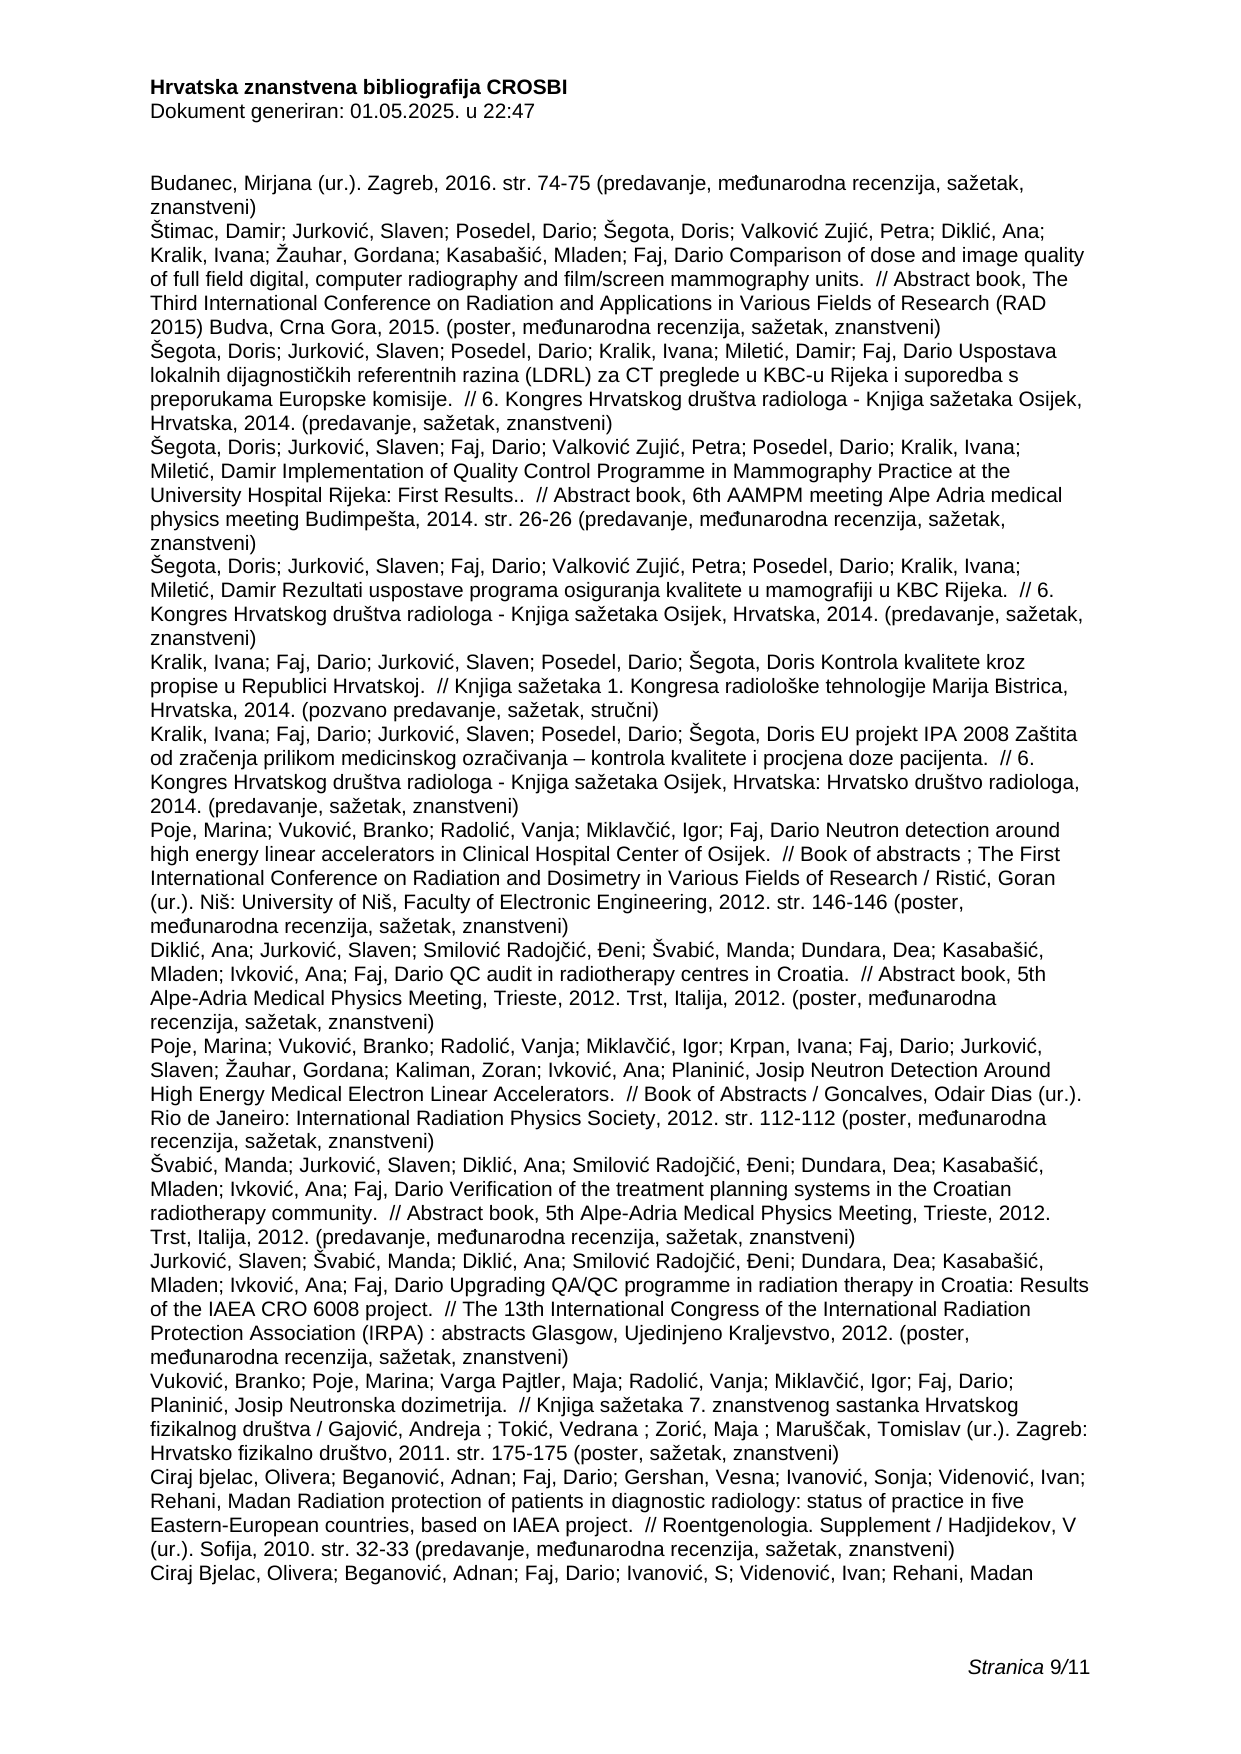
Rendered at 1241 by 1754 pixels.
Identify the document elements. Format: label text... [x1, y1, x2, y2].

text Diklić, Ana; Jurković, Slaven; Smilović Radojčić, Đeni; Švabić, Manda; Dundara, Dea; Kasabašić, Mladen; Ivković, Ana; Faj, Dario [150, 938, 1090, 1033]
text Vuković, Branko; Poje, Marina; Varga Pajtler, Maja; Radolić, Vanja; Miklavčić, Igor; Faj, Dario; Planinić, Josip [150, 1369, 1090, 1465]
text Švabić, Manda; Jurković, Slaven; Diklić, Ana; Smilović Radojčić, Đeni; Dundara, Dea; Kasabašić, Mladen; Ivković, Ana; Faj, Dario [150, 1153, 1090, 1249]
text Šegota, Doris; Jurković, Slaven; Faj, Dario; Valković Zujić, Petra; Posedel, Dario; Kralik, Ivana; Miletić, Damir [150, 554, 1090, 650]
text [150, 171, 1090, 219]
text Štimac, Damir; Jurković, Slaven; Posedel, Dario; Šegota, Doris; Valković Zujić, Petra; Diklić, Ana; Kralik, Ivana; Žauhar, Gordana; Kasabašić, Mladen; Faj, Dario [150, 219, 1090, 339]
text Poje, Marina; Vuković, Branko; Radolić, Vanja; Miklavčić, Igor; Krpan, Ivana; Faj, Dario; Jurković, Slaven; Žauhar, Gordana; Kaliman, Zoran; Ivković, Ana; Planinić, Josip [150, 1033, 1090, 1153]
text Kralik, Ivana; Faj, Dario; Jurković, Slaven; Posedel, Dario; Šegota, Doris [150, 650, 1090, 722]
text Ciraj bjelac, Olivera; Beganović, Adnan; Faj, Dario; Gershan, Vesna; Ivanović, Sonja; Videnović, Ivan; Rehani, Madan [150, 1465, 1090, 1561]
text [150, 1561, 1090, 1584]
text Kralik, Ivana; Faj, Dario; Jurković, Slaven; Posedel, Dario; Šegota, Doris [150, 722, 1090, 818]
text Šegota, Doris; Jurković, Slaven; Faj, Dario; Valković Zujić, Petra; Posedel, Dario; Kralik, Ivana; Miletić, Damir [150, 434, 1090, 554]
text Šegota, Doris; Jurković, Slaven; Posedel, Dario; Kralik, Ivana; Miletić, Damir; Faj, Dario [150, 339, 1090, 434]
text Poje, Marina; Vuković, Branko; Radolić, Vanja; Miklavčić, Igor; Faj, Dario [150, 818, 1090, 938]
text Jurković, Slaven; Švabić, Manda; Diklić, Ana; Smilović Radojčić, Đeni; Dundara, Dea; Kasabašić, Mladen; Ivković, Ana; Faj, Dario [150, 1249, 1090, 1369]
